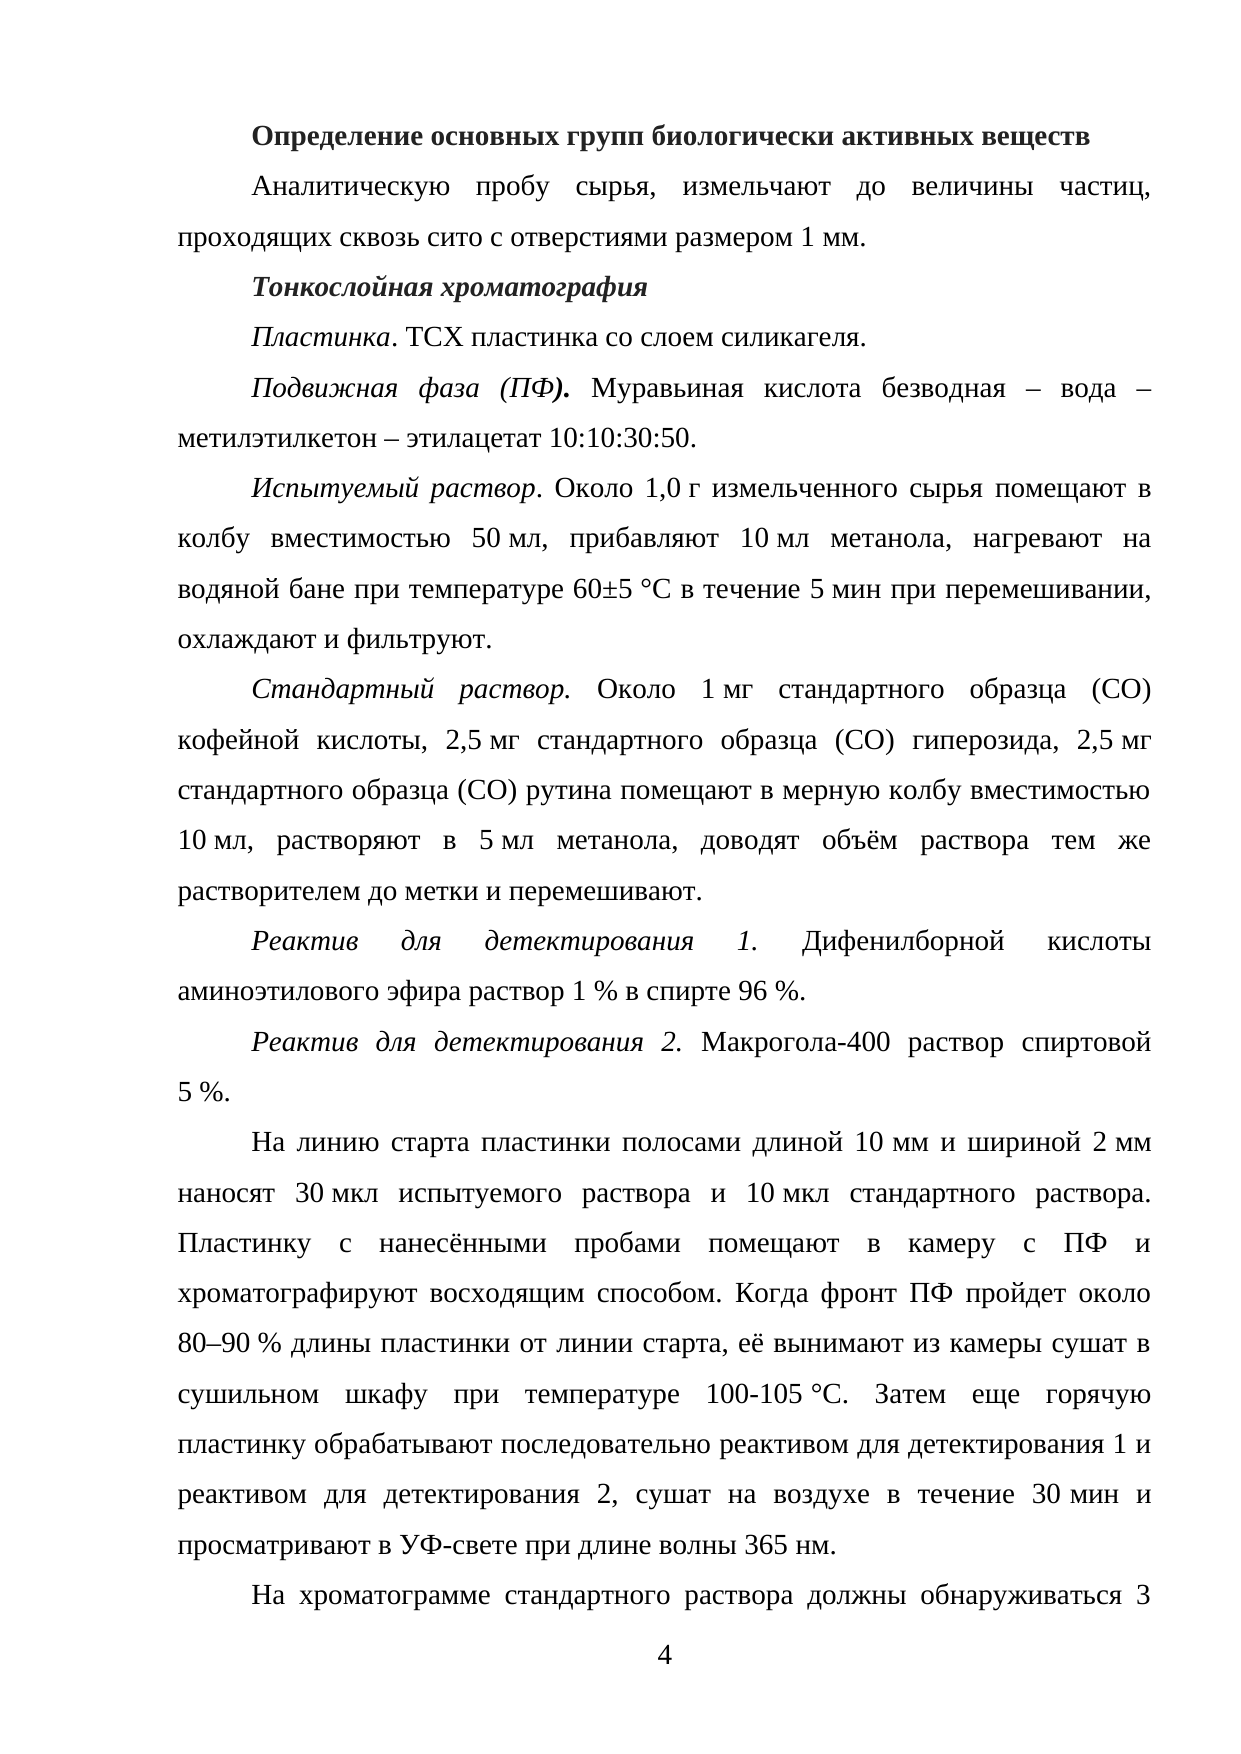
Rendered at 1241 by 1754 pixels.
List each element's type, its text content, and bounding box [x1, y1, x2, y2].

text Испытуемый раствор. Около 1,0 г измельченного сырья помещают в колбу вместимостью 50 мл, прибавляют 10 мл метанола, нагревают на водяной бане при температуре 60±5 °С в течение 5 мин при перемешивании, охлаждают и фильтруют. [177, 470, 1152, 655]
text Реактив для детектирования 2. Макрогола-400 раствор спиртовой 5 %. [177, 1024, 1152, 1108]
text Пластинка. ТСХ пластинка со слоем силикагеля. [177, 319, 1152, 353]
list Тонкослойная хроматография [177, 269, 1152, 303]
text Реактив для детектирования 1. Дифенилборной кислоты аминоэтилового эфира раствор 1 % в спирте 96 %. [177, 923, 1152, 1007]
text Определение основных групп биологически активных веществ [177, 118, 1152, 152]
text Аналитическую пробу сырья, измельчают до величины частиц, проходящих сквозь сито с отверстиями размером 1 мм. [177, 168, 1152, 252]
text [177, 1577, 1152, 1611]
text Стандартный раствор. Около 1 мг стандартного образца (СО) кофейной кислоты, 2,5 мг стандартного образца (СО) гиперозида, 2,5 мг стандартного образца (СО) рутина помещают в мерную колбу вместимостью 10 мл, растворяют в 5 мл метанола, доводят объём раствора тем же растворителем до метки и перемешивают. [177, 672, 1152, 906]
text Подвижная фаза (ПФ). Муравьиная кислота безводная – вода –метилэтилкетон – этилацетат 10:10:30:50. [177, 370, 1152, 453]
text На линию старта пластинки полосами длиной 10 мм и шириной 2 мм наносят 30 мкл испытуемого раствора и 10 мкл стандартного раствора. Пластинку с нанесёнными пробами помещают в камеру с ПФ и хроматографируют восходящим способом. Когда фронт ПФ пройдет около 80–90 % длины пластинки от линии старта, её вынимают из камеры сушат в сушильном шкафу при температуре 100-105 °С. Затем еще горячую пластинку обрабатывают последовательно реактивом для детектирования 1 и реактивом для детектирования 2, сушат на воздухе в течение 30 мин и просматривают в УФ-свете при длине волны 365 нм. [177, 1124, 1152, 1560]
